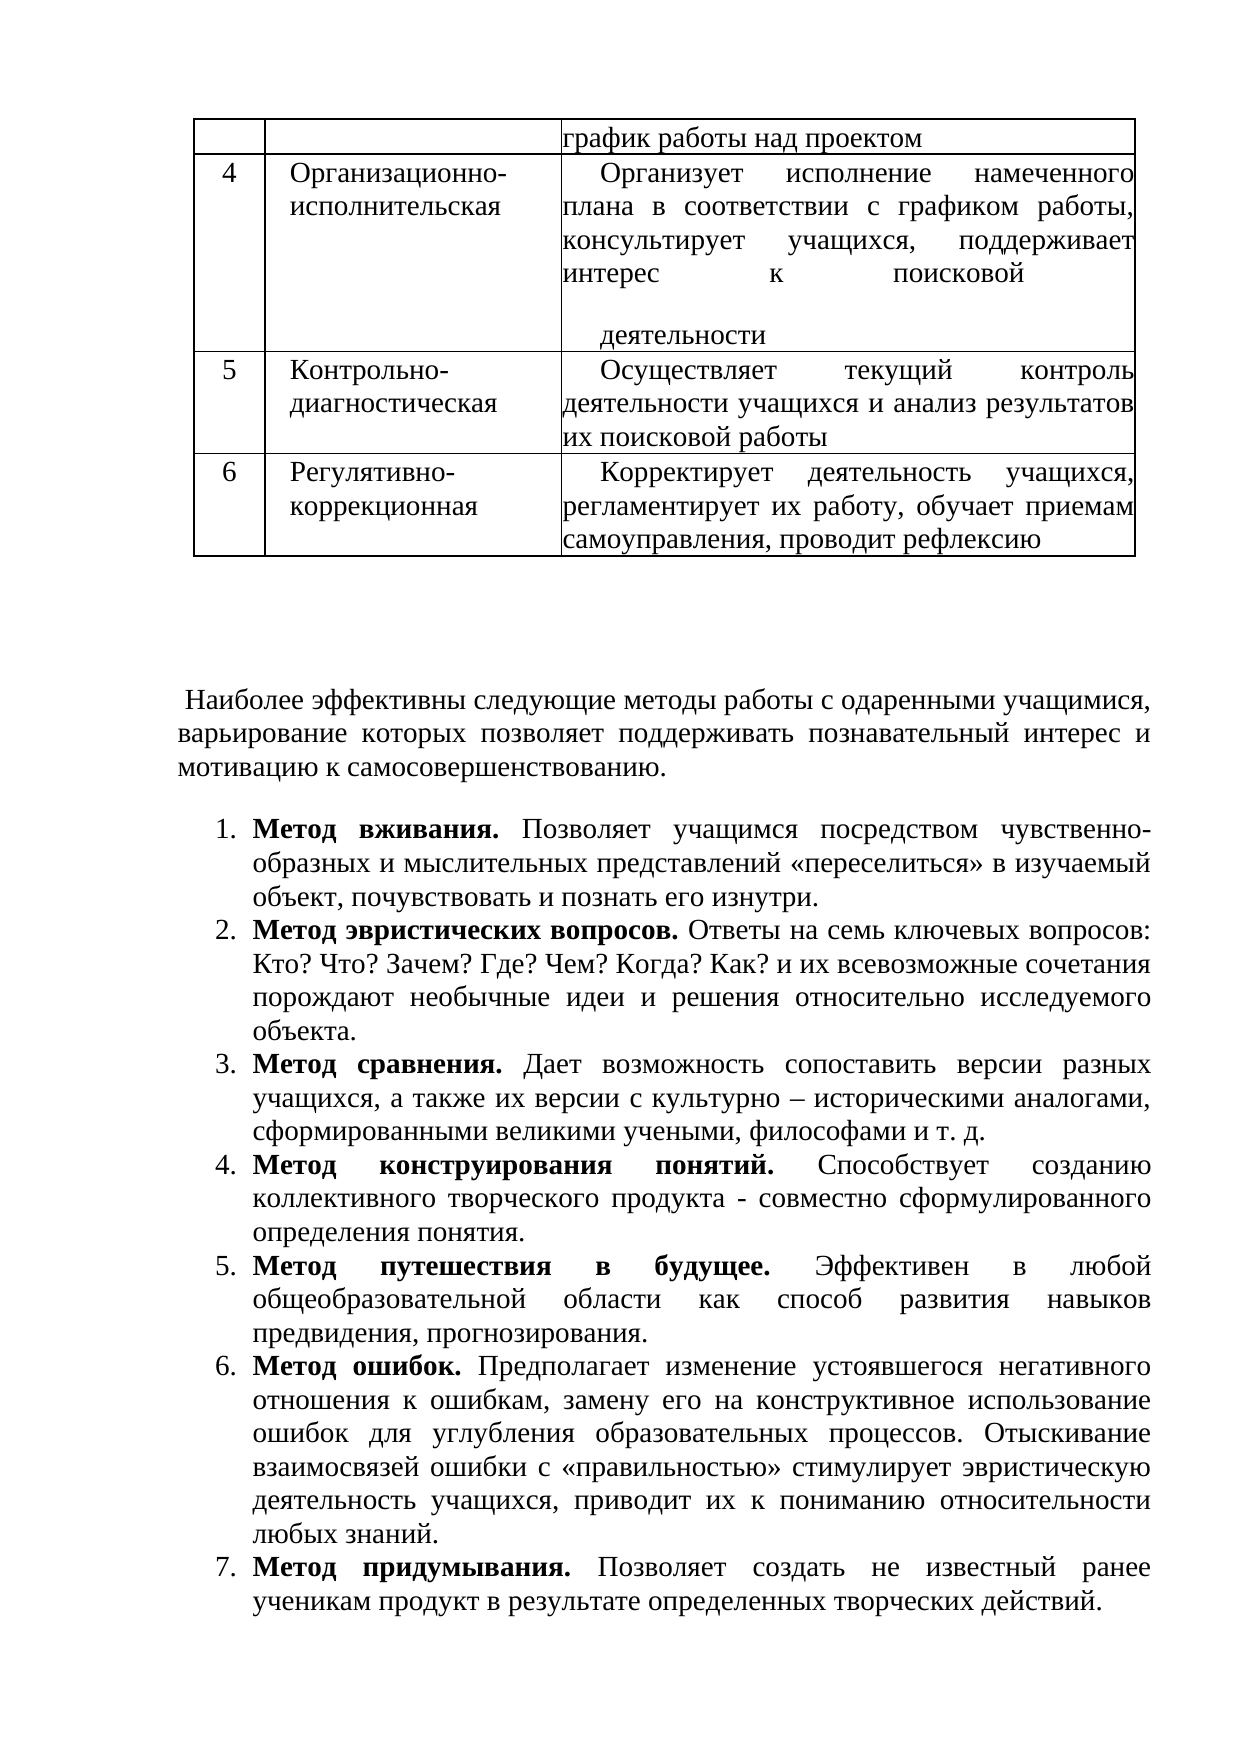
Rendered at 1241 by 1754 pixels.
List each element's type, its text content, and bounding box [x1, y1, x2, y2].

list Метод ошибок. Предполагает изменение устоявшегося негативного отношения к ошибкам, замену его на конструктивное использование ошибок для углубления образовательных процессов. Отыскивание взаимосвязей ошибки с «правильностью» стимулирует эвристическую деятельность учащихся, приводит их к пониманию относительности любых знаний. [215, 1348, 1152, 1549]
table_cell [562, 120, 1134, 153]
list Метод придумывания. Позволяет создать не известный ранее ученикам продукт в результате определенных творческих действий. [215, 1549, 1152, 1617]
table_cell 5 [195, 352, 264, 453]
table_cell 4 [195, 155, 264, 351]
table_cell Организационно-исполнительская [266, 155, 561, 351]
table_cell 3 [195, 120, 264, 153]
list Метод эвристических вопросов. Ответы на семь ключевых вопросов: Кто? Что? Зачем? Где? Чем? Когда? Как? и их всевозможные сочетания порождают необычные идеи и решения относительно исследуемого объекта. [215, 912, 1152, 1046]
text Наиболее эффективны следующие методы работы с одаренными учащимися, варьирование которых позволяет поддерживать познавательный интерес и мотивацию к самосовершенствованию. [177, 682, 1152, 782]
table_cell Осуществляет текущий контроль деятельности учащихся и анализ результатов их поисковой работы [562, 352, 1134, 453]
list Метод конструирования понятий. Способствует созданию коллективного творческого продукта - совместно сформулированного определения понятия. [215, 1147, 1152, 1248]
table_cell Контрольно-диагностическая [266, 352, 561, 453]
table_cell Организует исполнение намеченного плана в соответствии с графиком работы, консультирует учащихся, поддерживает интерес к поисковой деятельности [562, 155, 1134, 351]
table_cell Регулятивно-коррекционная [266, 454, 561, 555]
table_cell 6 [195, 454, 264, 555]
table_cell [266, 120, 561, 153]
list Метод сравнения. Дает возможность сопоставить версии разных учащихся, а также их версии с культурно – историческими аналогами, сформированными великими учеными, философами и т. д. [215, 1046, 1152, 1147]
list Метод путешествия в будущее. Эффективен в любой общеобразовательной области как способ развития навыков предвидения, прогнозирования. [215, 1248, 1152, 1348]
table_cell Корректирует деятельность учащихся, регламентирует их работу, обучает приемам самоуправления, проводит рефлексию [562, 454, 1134, 555]
list Метод вживания. Позволяет учащимся посредством чувственно- образных и мыслительных представлений «переселиться» в изучаемый объект, почувствовать и познать его изнутри. [215, 812, 1152, 912]
